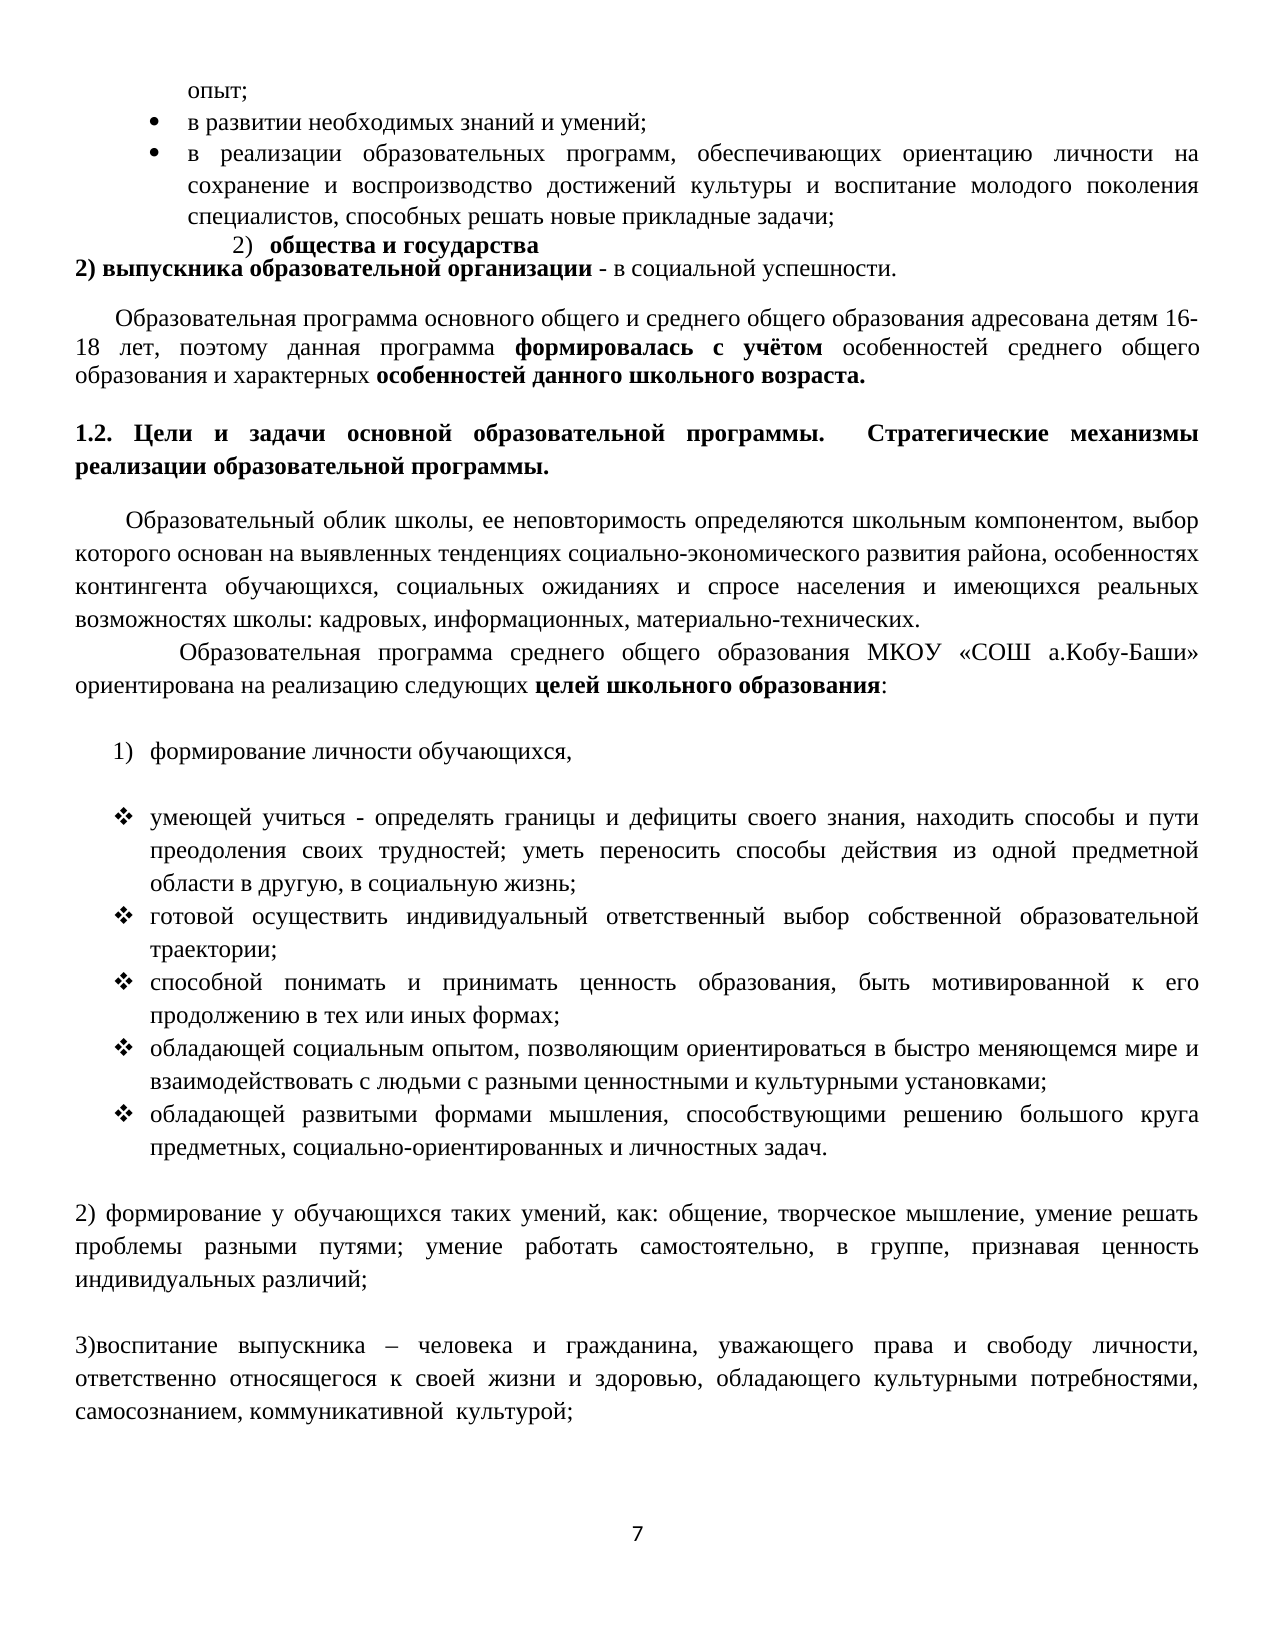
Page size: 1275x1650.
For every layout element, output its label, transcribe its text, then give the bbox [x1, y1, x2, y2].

text 1.2. Цели и задачи основной образовательной программы. Стратегические механизмы реализации образовательной программы. [75, 418, 1200, 479]
text Образовательная программа среднего общего образования МКОУ «СОШ а.Кобу-Баши» ориентирована на реализацию следующих целей школьного образования: [75, 637, 1200, 698]
list умеющей учиться - определять границы и дефициты своего знания, находить способы и пути преодоления своих трудностей; уметь переносить способы действия из одной предметной области в другую, в социальную жизнь; [112, 802, 1200, 897]
list формирование личности обучающихся, [112, 736, 1200, 764]
text 2) выпускника образовательной организации - в социальной успешности. [75, 254, 1200, 282]
list готовой осуществить индивидуальный ответственный выбор собственной образовательной траектории; [112, 901, 1200, 963]
list в реализации образовательных программ, обеспечивающих ориентацию личности на сохранение и воспроизводство достижений культуры и воспитание молодого поколения специалистов, способных решать новые прикладные задачи; [150, 138, 1200, 230]
list обладающей развитыми формами мышления, способствующими решению большого круга предметных, социально-ориентированных и личностных задач. [112, 1099, 1200, 1161]
text Образовательный облик школы, ее неповторимость определяются школьным компонентом, выбор которого основан на выявленных тенденциях социально-экономического развития района, особенностях контингента обучающихся, социальных ожиданиях и спросе населения и имеющихся реальных возможностях школы: кадровых, информационных, материально-технических. [75, 505, 1200, 632]
text 2) формирование у обучающихся таких умений, как: общение, творческое мышление, умение решать проблемы разными путями; умение работать самостоятельно, в группе, признавая ценность индивидуальных различий; [75, 1198, 1200, 1293]
text 3)воспитание выпускника – человека и гражданина, уважающего права и свободу личности, ответственно относящегося к своей жизни и здоровью, обладающего культурными потребностями, самосознанием, коммуникативной культурой; [75, 1330, 1200, 1425]
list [150, 75, 1200, 104]
list способной понимать и принимать ценность образования, быть мотивированной к его продолжению в тех или иных формах; [112, 967, 1200, 1029]
list обладающей социальным опытом, позволяющим ориентироваться в быстро меняющемся мире и взаимодействовать с людьми с разными ценностными и культурными установками; [112, 1033, 1200, 1095]
text Образовательная программа основного общего и среднего общего образования адресована детям 16-18 лет, поэтому данная программа формировалась с учётом особенностей среднего общего образования и характерных особенностей данного школьного возраста. [75, 303, 1200, 389]
list в развитии необходимых знаний и умений; [150, 107, 1200, 135]
